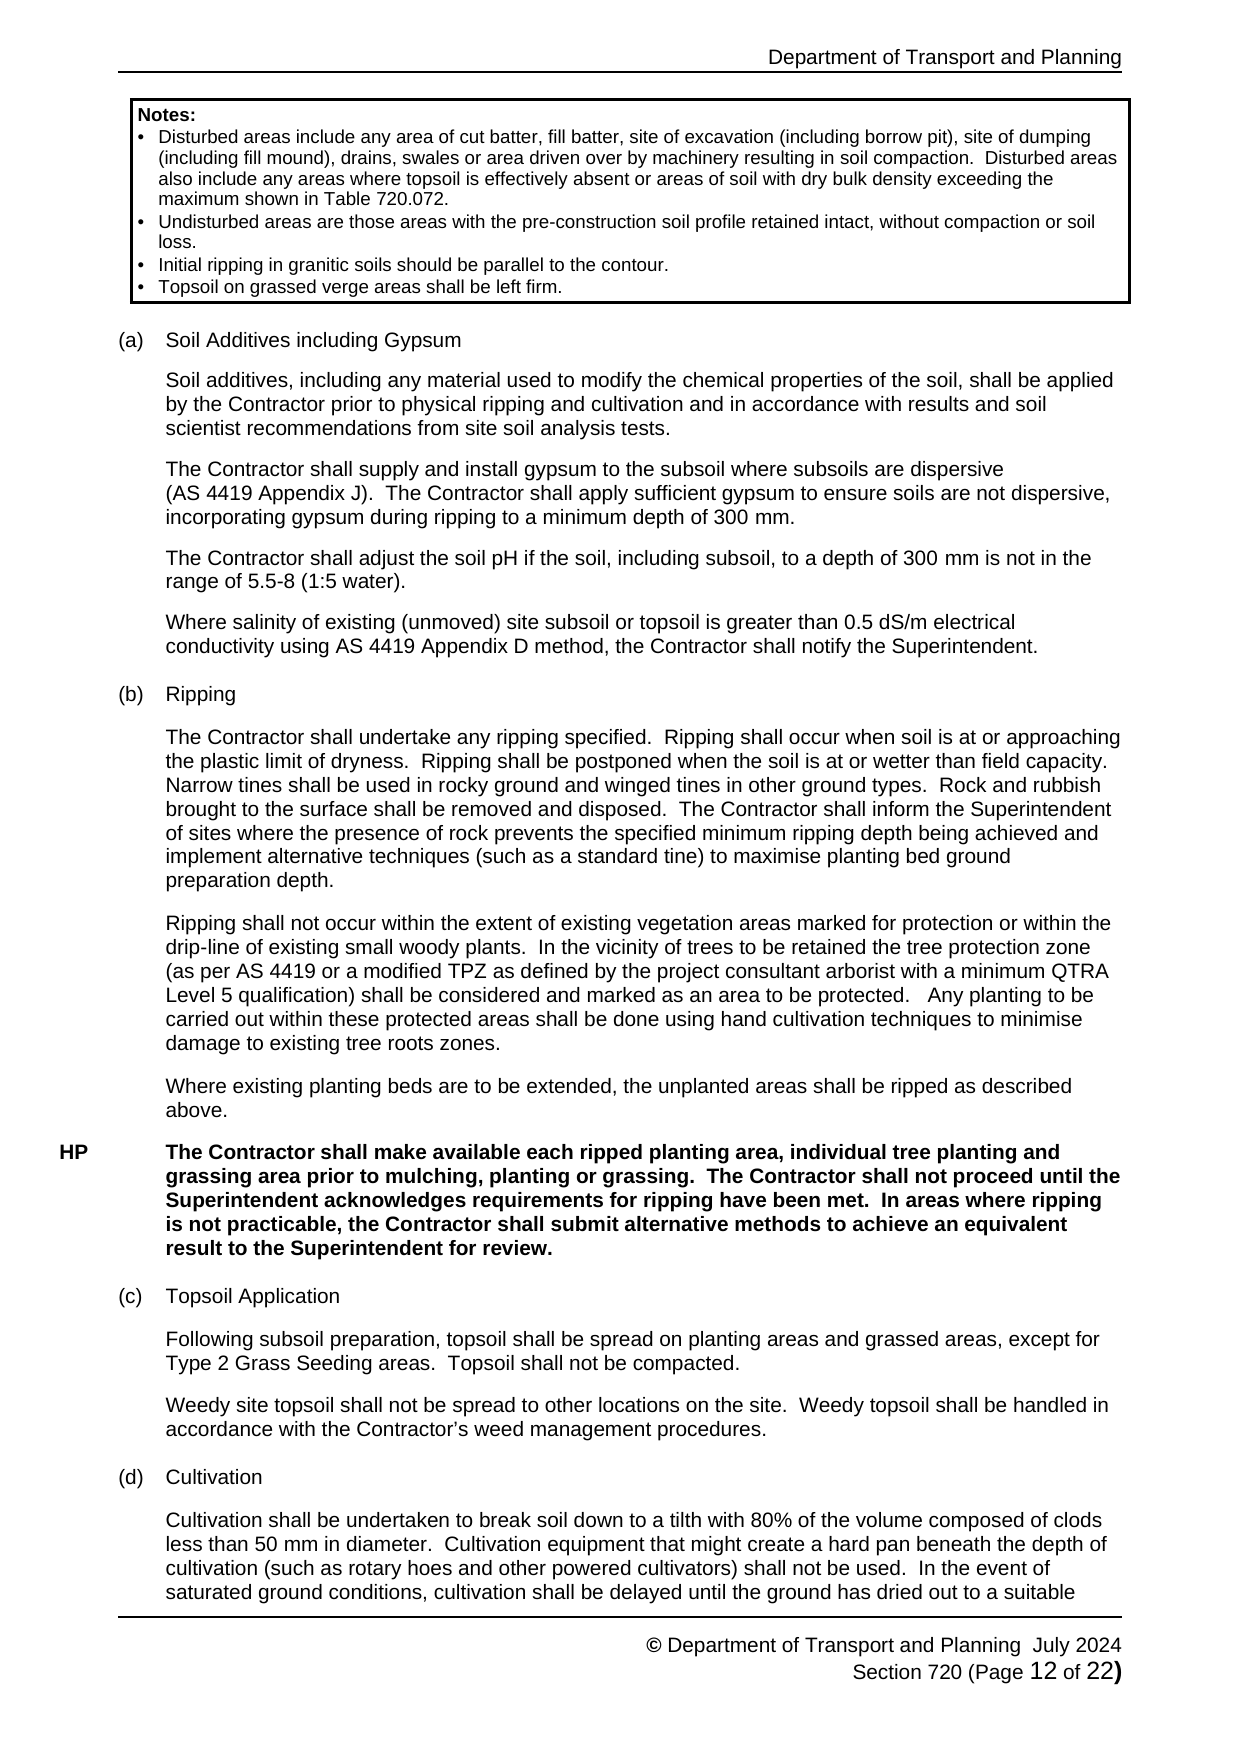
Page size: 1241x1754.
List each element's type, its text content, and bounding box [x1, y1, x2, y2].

text The Contractor shall undertake any ripping specified. Ripping shall occur when soil is at or approaching the plastic limit of dryness. Ripping shall be postponed when the soil is at or wetter than field capacity. Narrow tines shall be used in rocky ground and winged tines in other ground types. Rock and rubbish brought to the surface shall be removed and disposed. The Contractor shall inform the Superintendent of sites where the presence of rock prevents the specified minimum ripping depth being achieved and implement alternative techniques (such as a standard tine) to maximise planting bed ground preparation depth. [118, 724, 1122, 892]
subtitle (a) Soil Additives including Gypsum [118, 328, 1122, 352]
text Soil additives, including any material used to modify the chemical properties of the soil, shall be applied by the Contractor prior to physical ripping and cultivation and in accordance with results and soil scientist recommendations from site soil analysis tests. [118, 368, 1122, 440]
subtitle (d) Cultivation [118, 1465, 1122, 1489]
text The Contractor shall adjust the soil pH if the soil, including subsoil, to a depth of 300 mm is not in the range of 5.5-8 (1:5 water). [118, 545, 1122, 593]
subtitle (c) Topsoil Application [118, 1284, 1122, 1308]
text Following subsoil preparation, topsoil shall be spread on planting areas and grassed areas, except for Type 2 Grass Seeding areas. Topsoil shall not be compacted. [118, 1327, 1122, 1374]
text HP The Contractor shall make available each ripped planting area, individual tree planting and grassing area prior to mulching, planting or grassing. The Contractor shall not proceed until the Superintendent acknowledges requirements for ripping have been met. In areas where ripping is not practicable, the Contractor shall submit alternative methods to achieve an equivalent result to the Superintendent for review. [59, 1140, 1122, 1260]
text Weedy site topsoil shall not be spread to other locations on the site. Weedy topsoil shall be handled in accordance with the Contractor’s weed management procedures. [118, 1393, 1122, 1441]
text Where existing planting beds are to be extended, the unplanted areas shall be ripped as described above. [118, 1073, 1122, 1121]
table_cell Notes: • Disturbed areas include any area of cut batter, fill batter, site of excavation (including borrow pit), site of dumping (including fill mound), drains, swales or area driven over by machinery resulting in soil compaction. Disturbed areas also include any areas where topsoil is effectively absent or areas of soil with dry bulk density exceeding the maximum shown in Table 720.072. • Undisturbed areas are those areas with the pre-construction soil profile retained intact, without compaction or soil loss. • Initial ripping in granitic soils should be parallel to the contour. • Topsoil on grassed verge areas shall be left firm. [133, 101, 1128, 301]
text Where salinity of existing (unmoved) site subsoil or topsoil is greater than 0.5 dS/m electrical conductivity using AS 4419 Appendix D method, the Contractor shall notify the Superintendent. [118, 610, 1122, 658]
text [118, 1508, 1122, 1604]
text Ripping shall not occur within the extent of existing vegetation areas marked for protection or within the drip-line of existing small woody plants. In the vicinity of trees to be retained the tree protection zone (as per AS 4419 or a modified TPZ as defined by the project consultant arborist with a minimum QTRA Level 5 qualification) shall be considered and marked as an area to be protected. Any planting to be carried out within these protected areas shall be done using hand cultivation techniques to minimise damage to existing tree roots zones. [118, 911, 1122, 1055]
text The Contractor shall supply and install gypsum to the subsoil where subsoils are dispersive (AS 4419 Appendix J). The Contractor shall apply sufficient gypsum to ensure soils are not dispersive, incorporating gypsum during ripping to a minimum depth of 300 mm. [118, 457, 1122, 529]
subtitle (b) Ripping [118, 682, 1122, 706]
